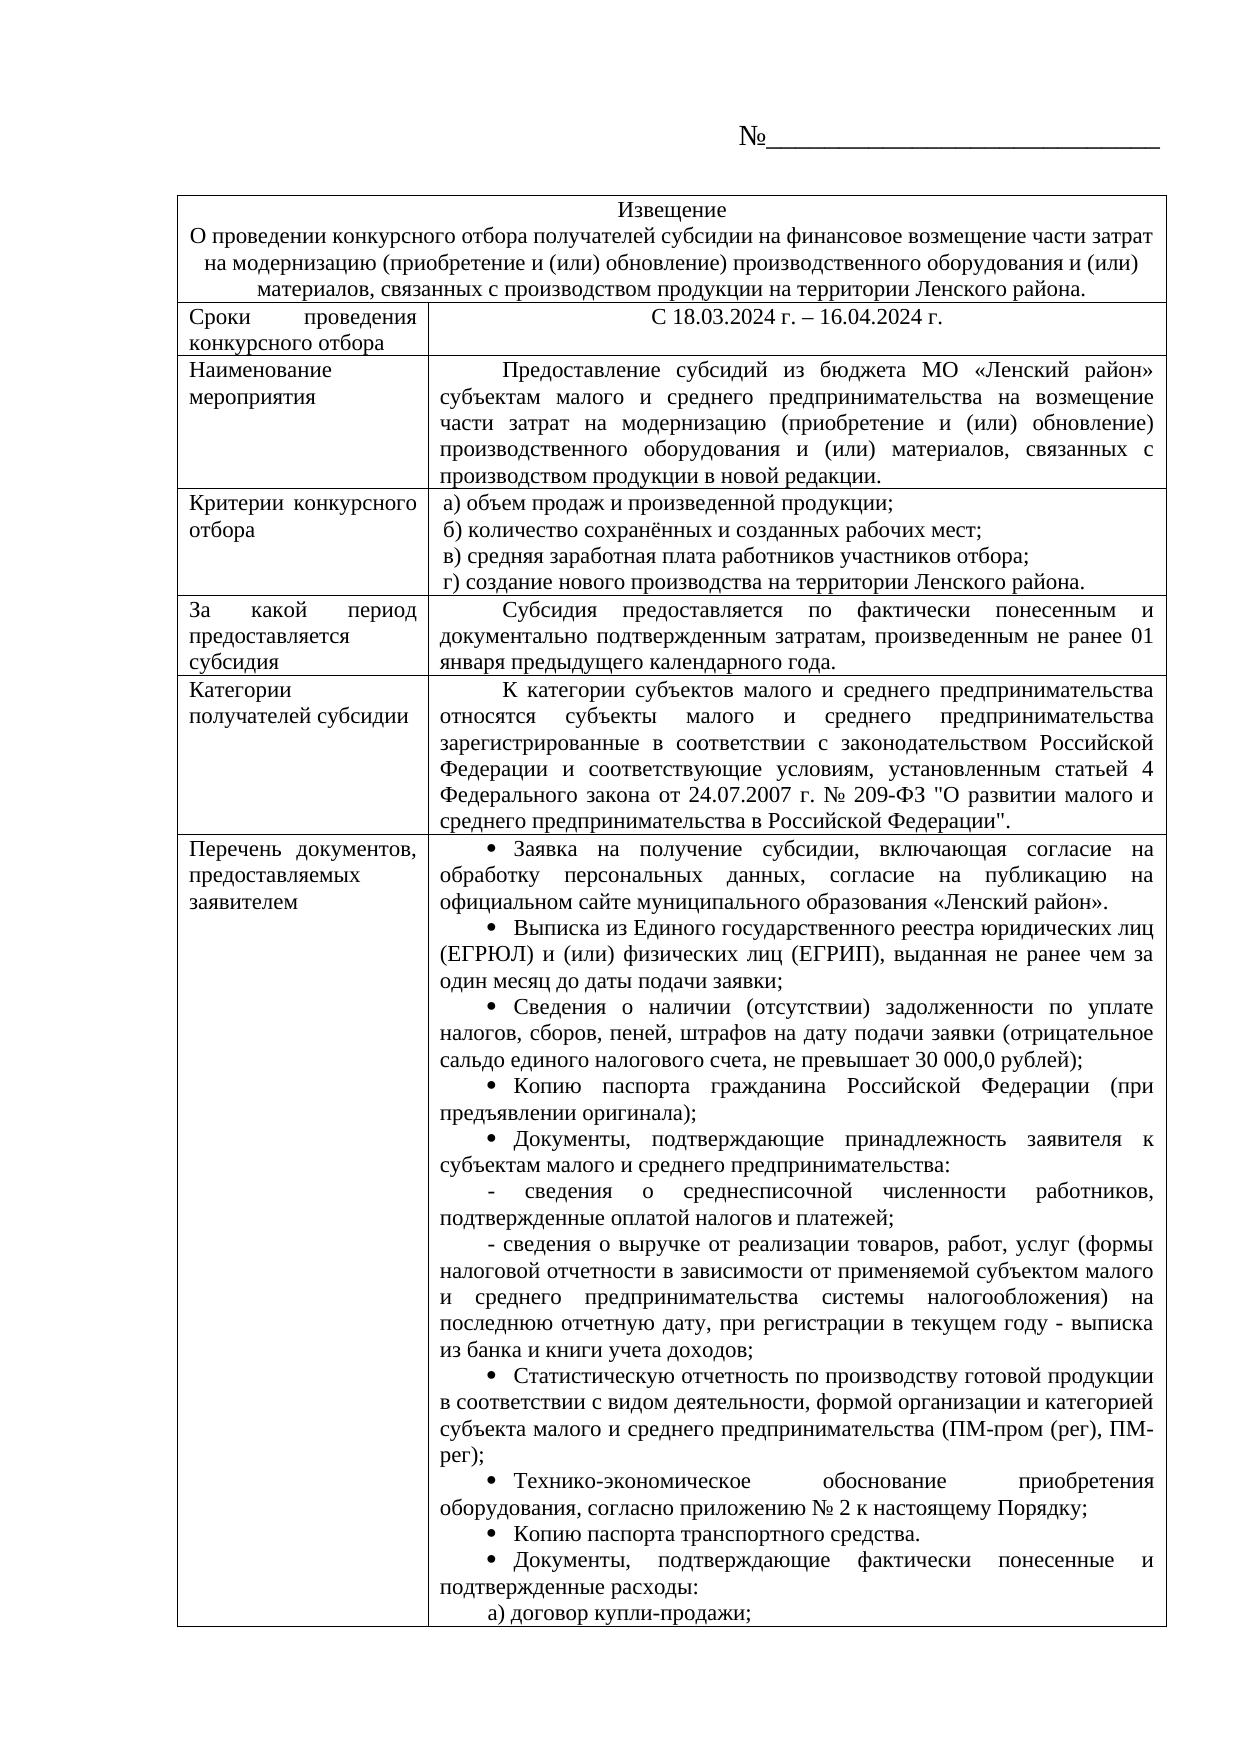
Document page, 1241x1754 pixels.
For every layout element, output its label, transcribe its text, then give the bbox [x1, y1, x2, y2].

table_cell Критерии конкурсного отбора [178, 489, 428, 595]
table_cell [178, 835, 428, 1626]
table_cell За какой период предоставляется субсидия [178, 596, 428, 675]
table_cell С 18.03.2024 г. – 16.04.2024 г. [429, 303, 1166, 355]
table_cell Сроки проведения конкурсного отбора [178, 303, 428, 355]
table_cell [429, 835, 1166, 1626]
table_header Извещение О проведении конкурсного отбора получателей субсидии на финансовое возмещение части затрат на модернизацию (приобретение и (или) обновление) производственного оборудования и (или) материалов, связанных с производством продукции на территории Ленского района. [178, 196, 1166, 302]
table_cell Наименование мероприятия [178, 356, 428, 488]
table_cell Субсидия предоставляется по фактически понесенным и документально подтвержденным затратам, произведенным не ранее 01 января предыдущего календарного года. [429, 596, 1166, 675]
table_cell Категории получателей субсидии [178, 676, 428, 834]
table_cell а) объем продаж и произведенной продукции; б) количество сохранённых и созданных рабочих мест; в) средняя заработная плата работников участников отбора; г) создание нового производства на территории Ленского района. [429, 489, 1166, 595]
text №___________________________ [738, 118, 1181, 152]
table_cell Предоставление субсидий из бюджета МО «Ленский район» субъектам малого и среднего предпринимательства на возмещение части затрат на модернизацию (приобретение и (или) обновление) производственного оборудования и (или) материалов, связанных с производством продукции в новой редакции. [429, 356, 1166, 488]
table_cell К категории субъектов малого и среднего предпринимательства относятся субъекты малого и среднего предпринимательства зарегистрированные в соответствии с законодательством Российской Федерации и соответствующие условиям, установленным статьей 4 Федерального закона от 24.07.2007 г. № 209-ФЗ "О развитии малого и среднего предпринимательства в Российской Федерации". [429, 676, 1166, 834]
